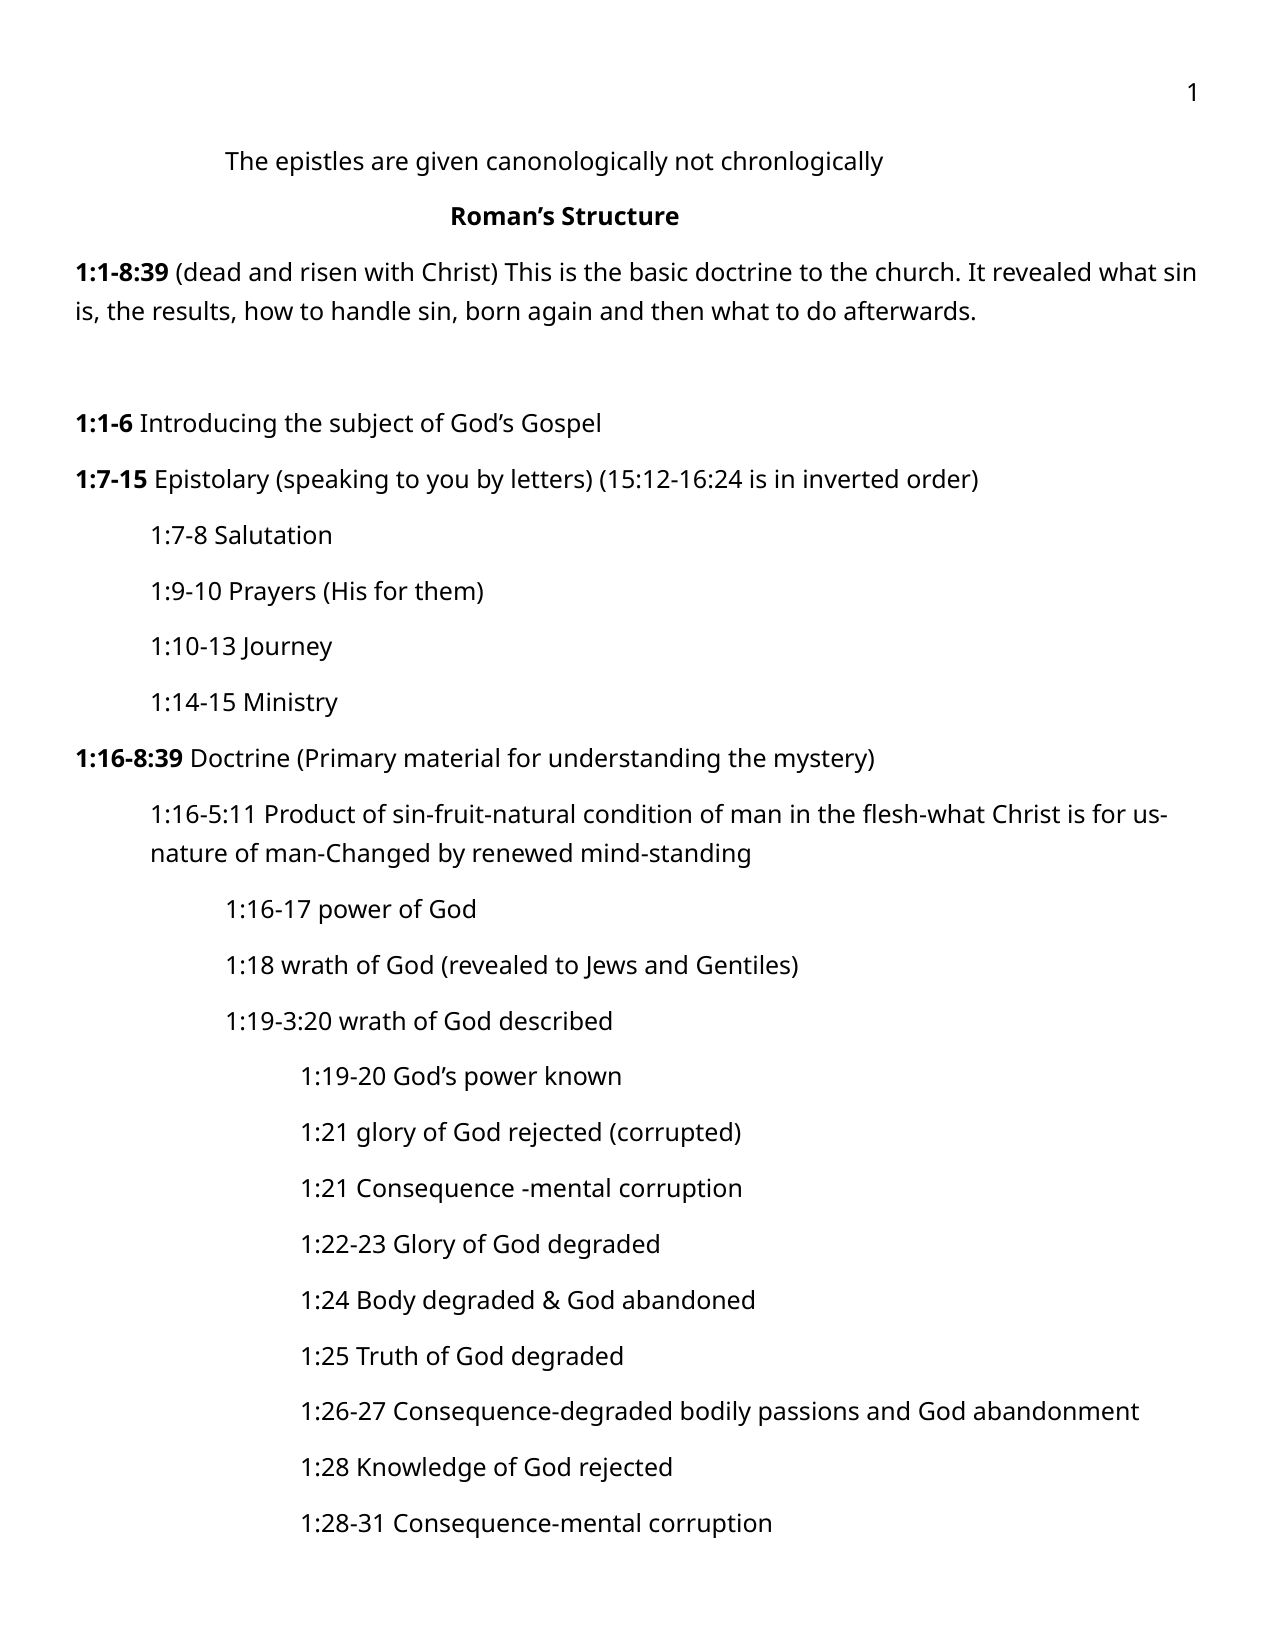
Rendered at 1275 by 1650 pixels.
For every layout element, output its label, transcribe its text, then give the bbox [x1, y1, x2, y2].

text 1:1-8:39 (dead and risen with Christ) This is the basic doctrine to the church. It revealed what sin is, the results, how to handle sin, born again and then what to do afterwards. [75, 255, 1200, 328]
text 1:24 Body degraded & God abandoned [150, 1282, 1200, 1316]
text 1:18 wrath of God (revealed to Jews and Gentiles) [150, 947, 1200, 981]
text 1:16-8:39 Doctrine (Primary material for understanding the mystery) [75, 741, 1200, 775]
text 1:28 Knowledge of God rejected [300, 1450, 1200, 1484]
text 1:19-20 God’s power known [150, 1059, 1200, 1093]
text 1:19-3:20 wrath of God described [150, 1003, 1200, 1037]
text 1:21 glory of God rejected (corrupted) [150, 1115, 1200, 1149]
text 1:7-8 Salutation [75, 517, 1200, 551]
text 1:14-15 Ministry [75, 685, 1200, 719]
text Roman’s Structure [75, 199, 1200, 233]
text 1:7-15 Epistolary (speaking to you by letters) (15:12-16:24 is in inverted order) [75, 461, 1200, 496]
text 1:1-6 Introducing the subject of God’s Gospel [75, 406, 1200, 440]
text 1:21 Consequence -mental corruption [150, 1171, 1200, 1205]
text The epistles are given canonologically not chronlogically [75, 143, 1200, 177]
text 1:16-5:11 Product of sin-fruit-natural condition of man in the flesh-what Christ is for us-nature of man-Changed by renewed mind-standing [150, 796, 1200, 870]
text 1:22-23 Glory of God degraded [150, 1226, 1200, 1261]
text 1:26-27 Consequence-degraded bodily passions and God abandonment [300, 1394, 1200, 1428]
text 1:28-31 Consequence-mental corruption [300, 1506, 1200, 1540]
text 1:9-10 Prayers (His for them) [75, 573, 1200, 607]
text 1:25 Truth of God degraded [150, 1338, 1200, 1372]
text 1:16-17 power of God [150, 891, 1200, 926]
text 1:10-13 Journey [75, 629, 1200, 663]
